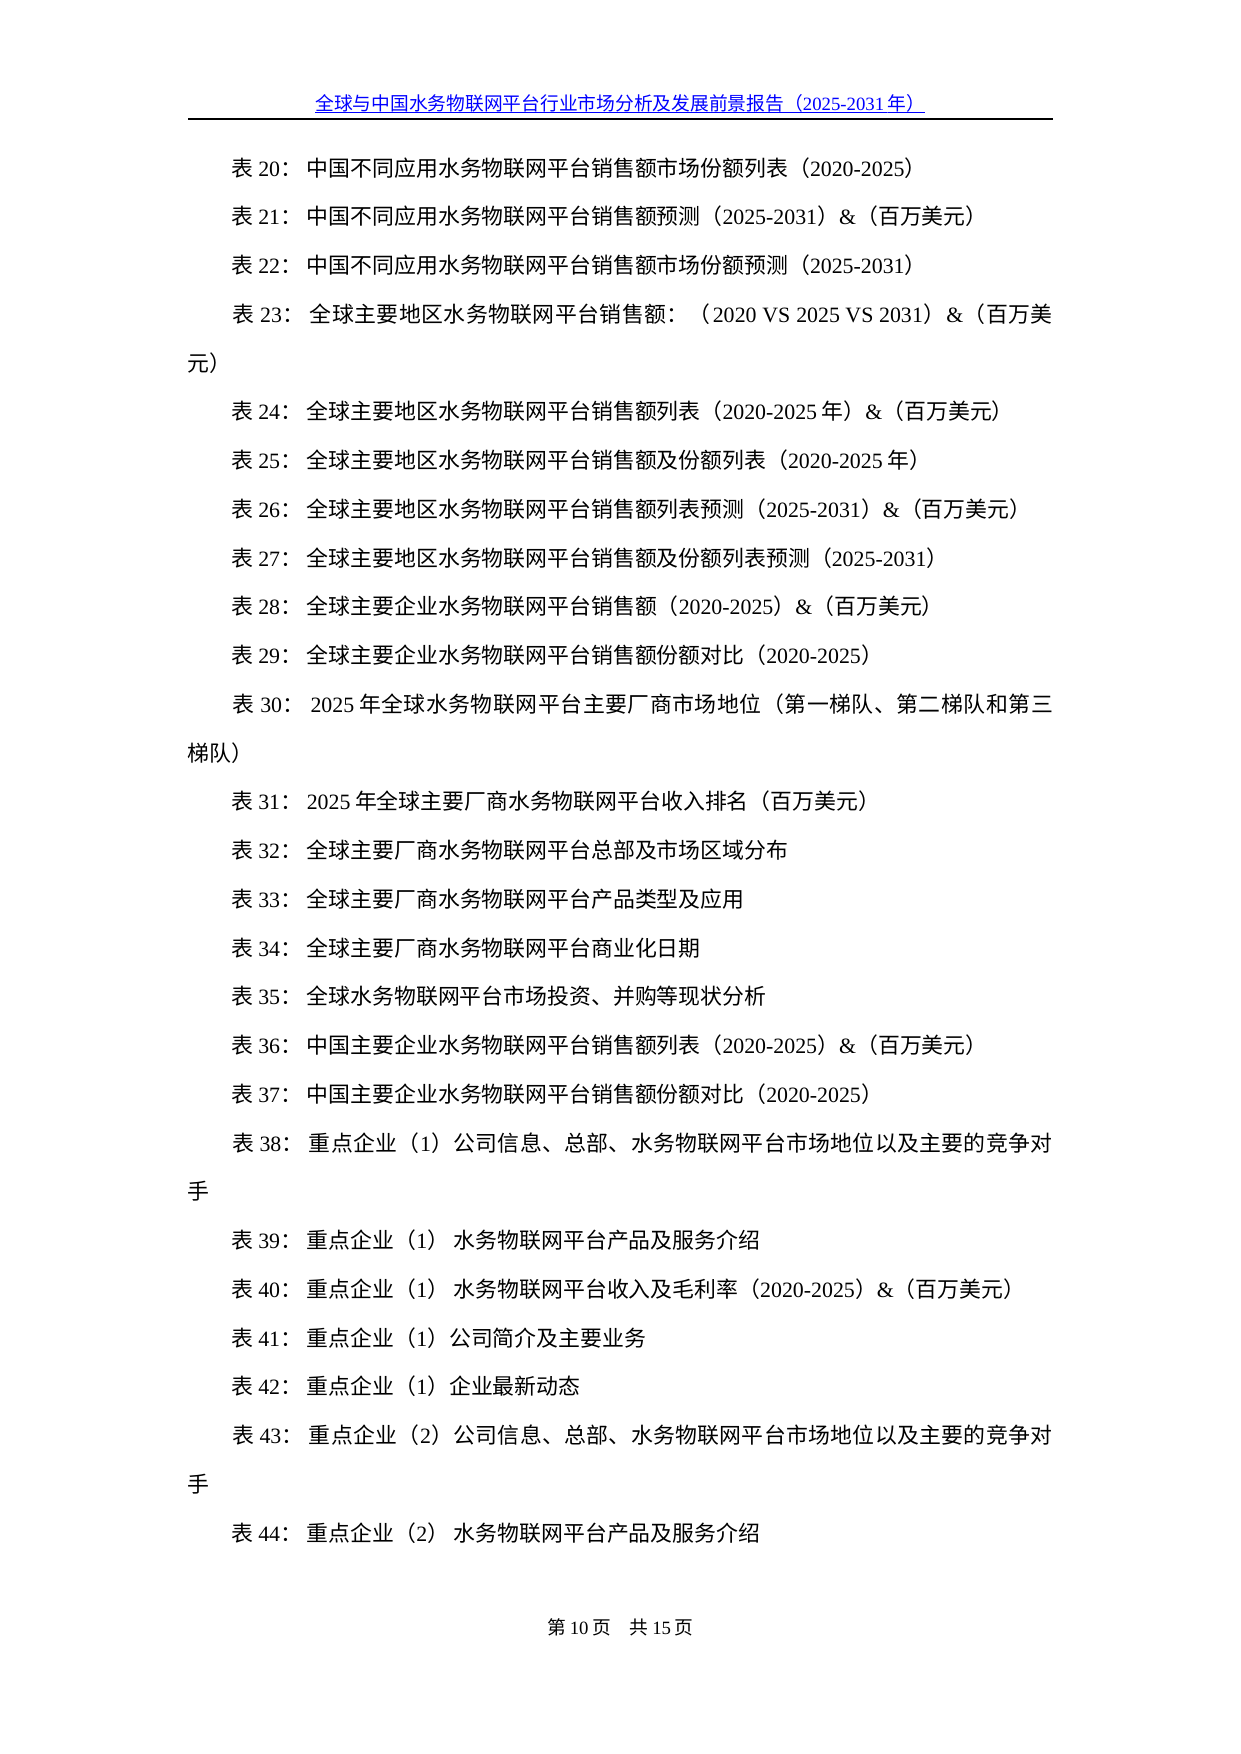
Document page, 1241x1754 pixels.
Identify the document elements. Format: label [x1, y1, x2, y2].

text [187, 150, 1053, 1548]
